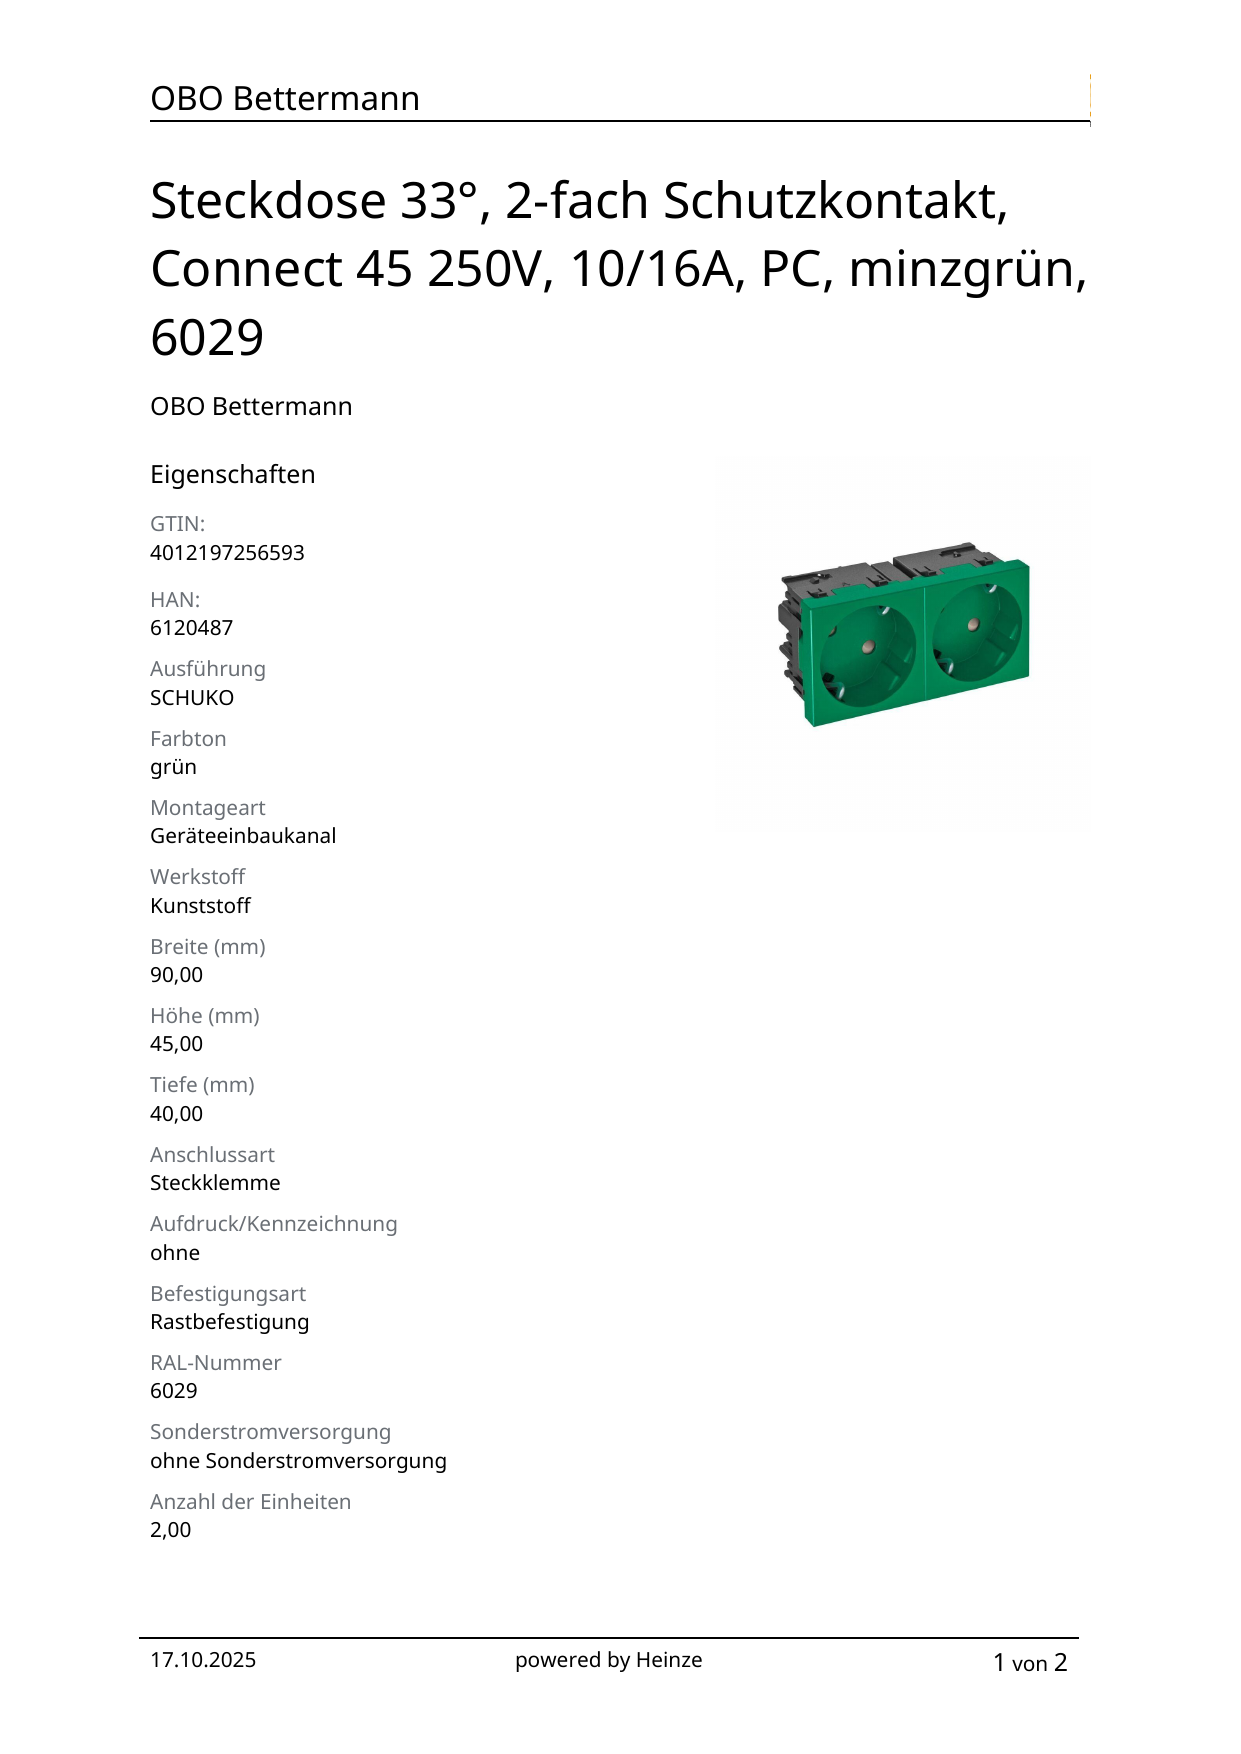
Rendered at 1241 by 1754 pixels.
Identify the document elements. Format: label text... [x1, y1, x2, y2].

text Aufdruck/Kennzeichnung [150, 1209, 1090, 1238]
text Ausführung [150, 654, 715, 683]
text Sonderstromversorgung [150, 1417, 1090, 1446]
text Höhe (mm) [150, 1001, 1090, 1029]
text Anzahl der Einheiten [150, 1487, 1090, 1515]
text Anschlussart [150, 1140, 1090, 1168]
text Befestigungsart [150, 1279, 1090, 1307]
text 40,00 [150, 1099, 1090, 1127]
text 4012197256593 [150, 538, 715, 566]
text Montageart [150, 793, 715, 821]
text Farbton [150, 724, 715, 752]
text ohne [150, 1238, 1090, 1266]
text OBO Bettermann [150, 388, 1090, 422]
text Rastbefestigung [150, 1307, 1090, 1336]
text ohne Sonderstromversorgung [150, 1446, 1090, 1474]
text Geräteeinbaukanal [150, 821, 1090, 850]
text 90,00 [150, 960, 1090, 989]
text Kunststoff [150, 891, 1090, 919]
text RAL-Nummer [150, 1348, 1090, 1376]
text 2,00 [150, 1515, 1090, 1544]
text Breite (mm) [150, 932, 1090, 960]
text SCHUKO [150, 683, 715, 711]
text Steckklemme [150, 1168, 1090, 1197]
text Eigenschaften [150, 456, 715, 491]
text 6029 [150, 1376, 1090, 1405]
text Steckdose 33°, 2-fach Schutzkontakt, Connect 45 250V, 10/16A, PC, minzgrün, 6029 [150, 165, 1090, 369]
picture [715, 456, 1091, 832]
text Werkstoff [150, 862, 1090, 891]
text GTIN: [150, 509, 715, 538]
text 6120487 [150, 613, 715, 642]
text 45,00 [150, 1029, 1090, 1058]
text Tiefe (mm) [150, 1071, 1090, 1099]
text HAN: [150, 585, 715, 613]
text grün [150, 752, 715, 781]
